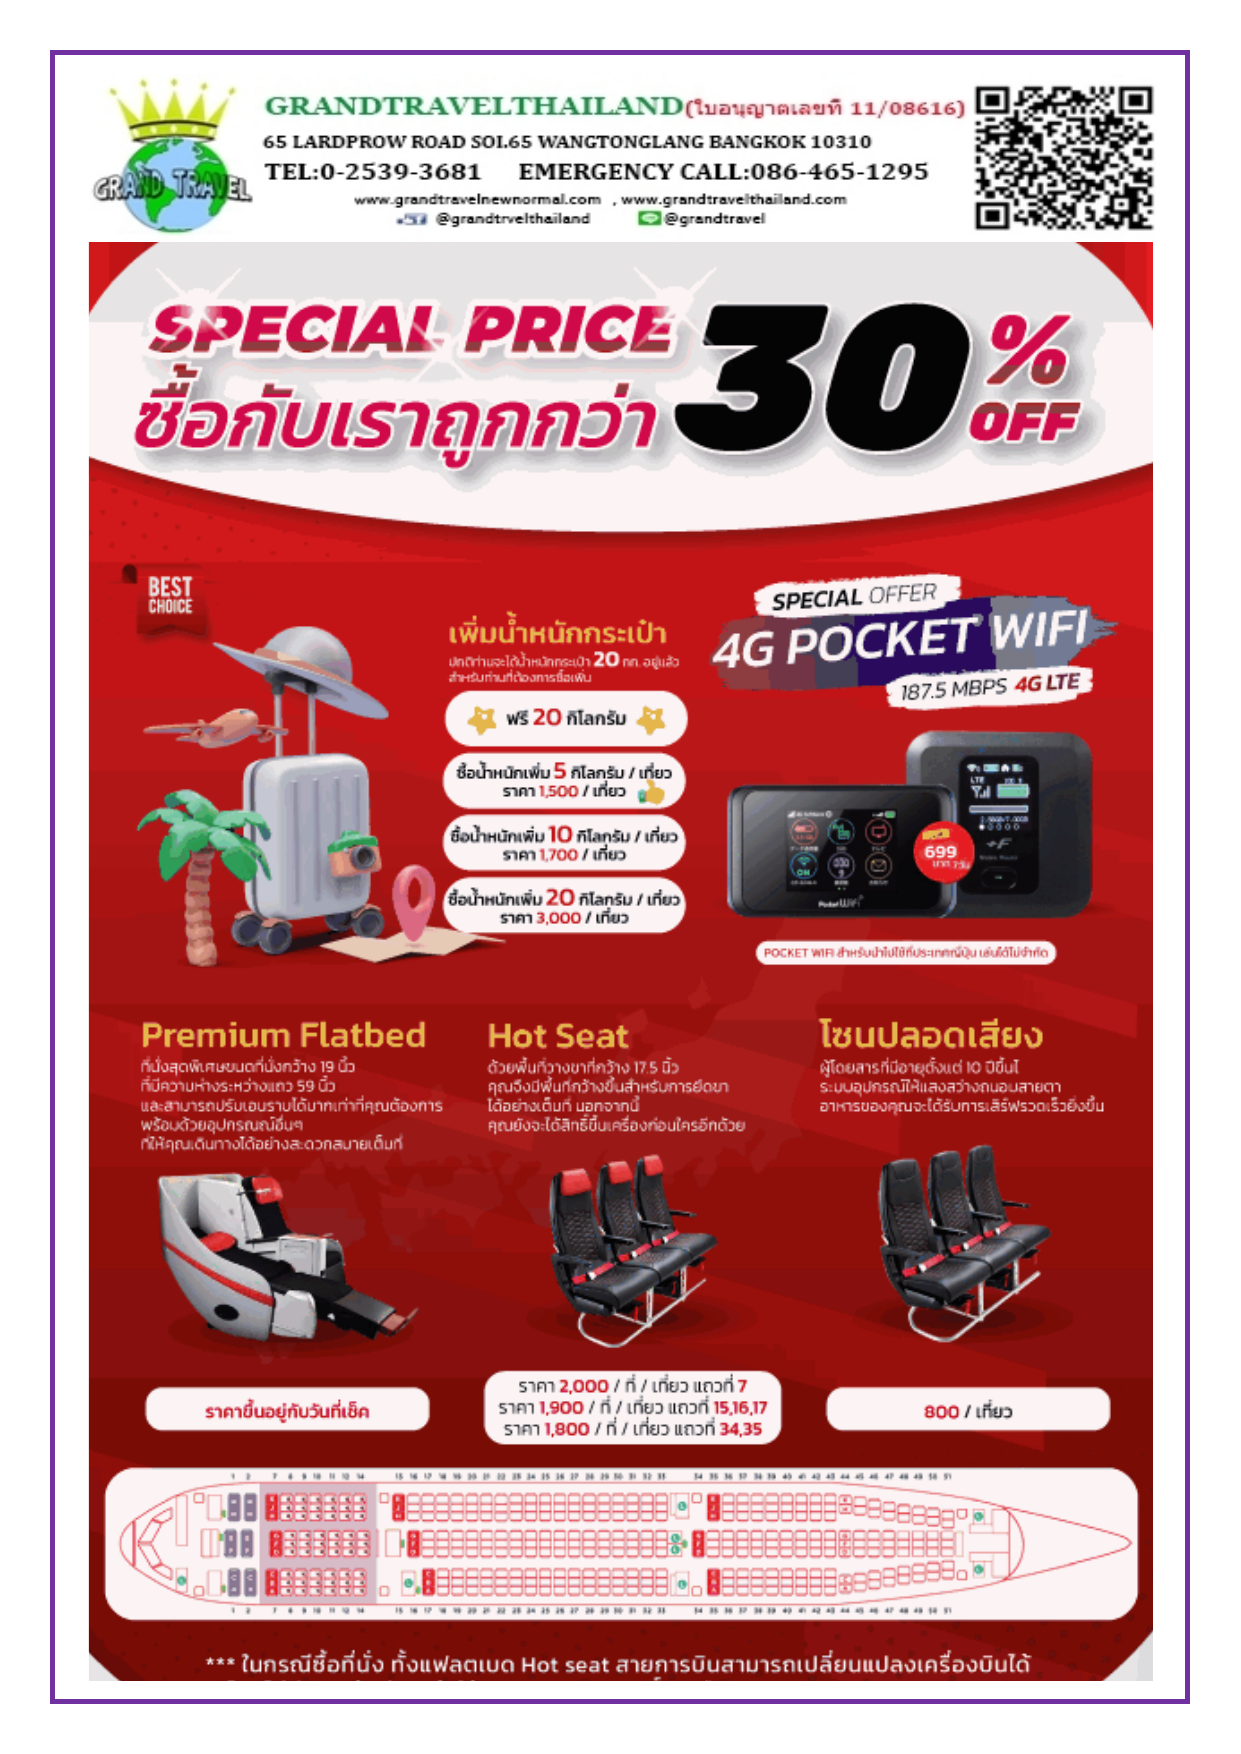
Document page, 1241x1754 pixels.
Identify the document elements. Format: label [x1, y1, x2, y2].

picture [88, 73, 1169, 1681]
